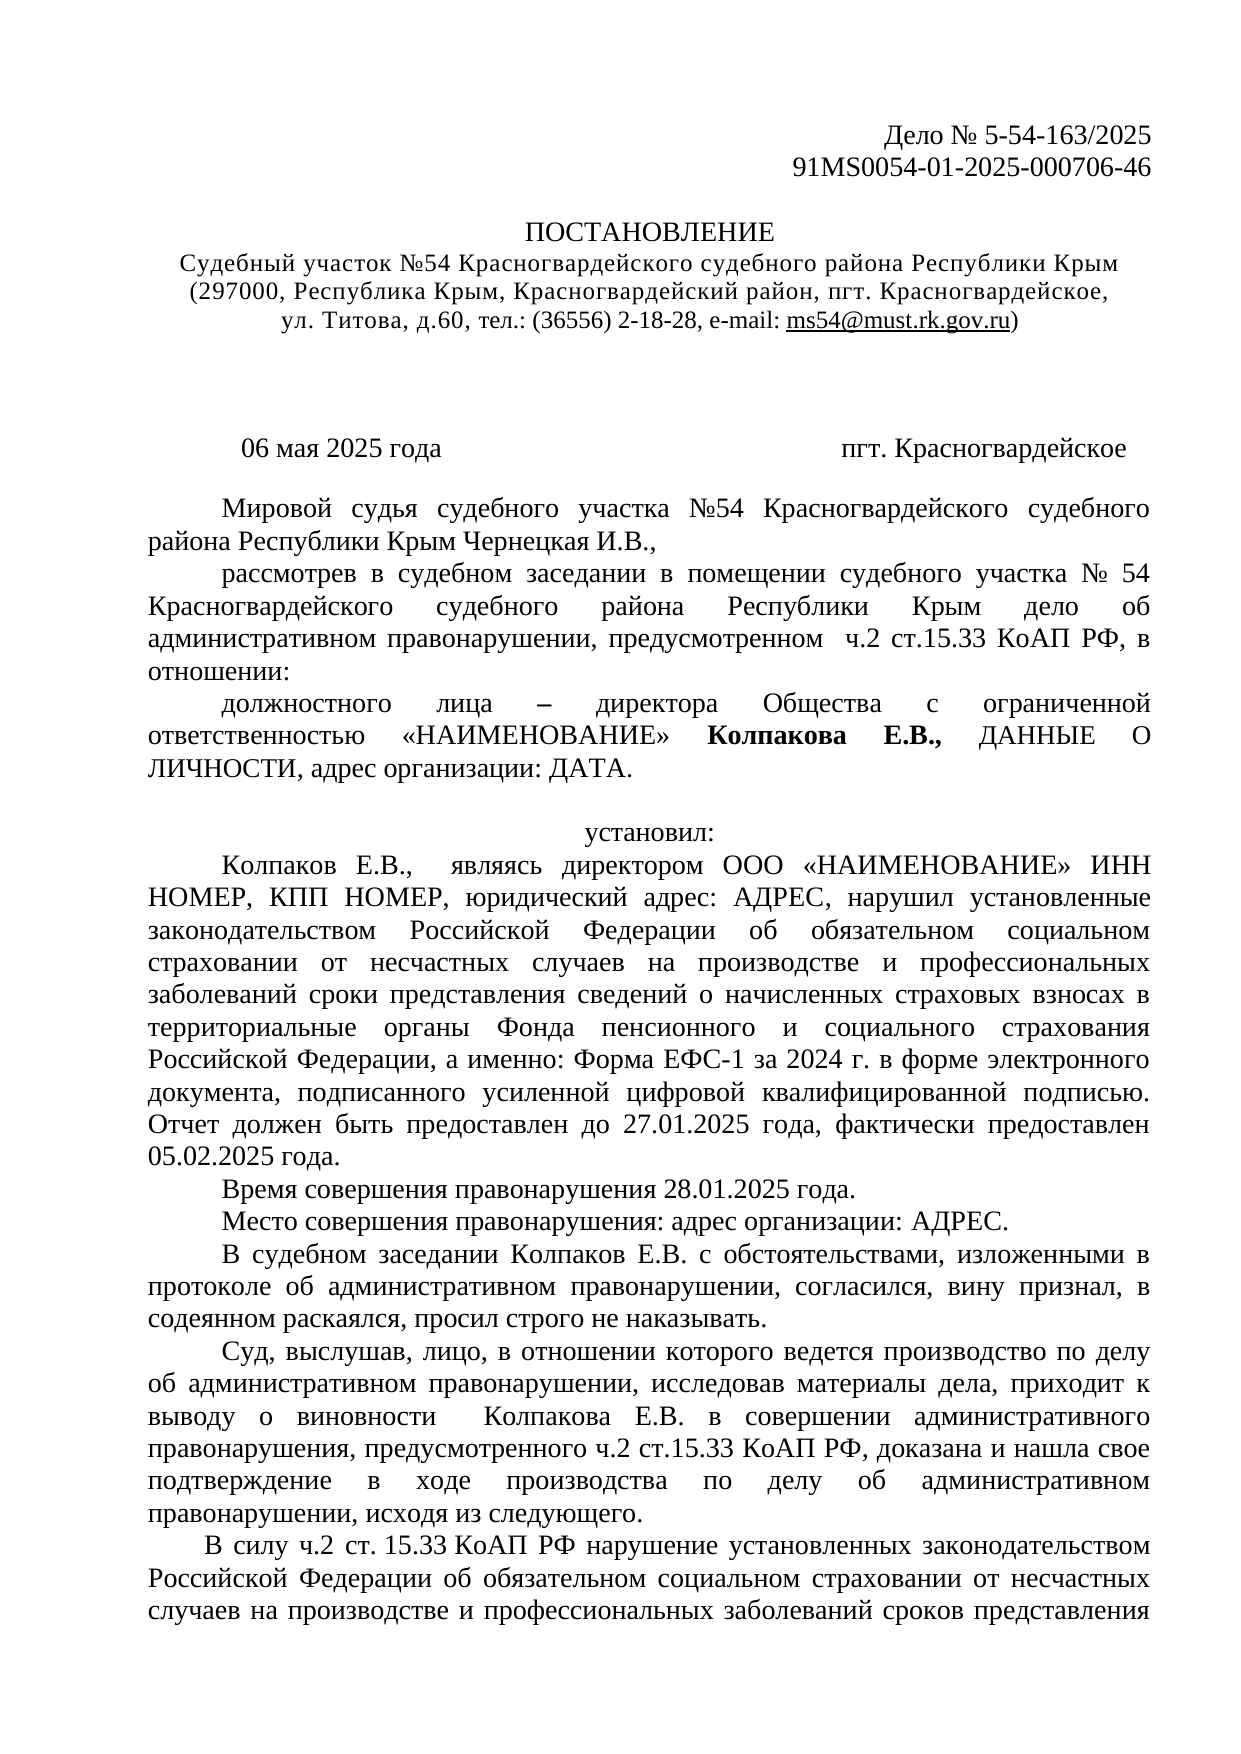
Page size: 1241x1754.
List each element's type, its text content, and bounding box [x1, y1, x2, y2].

text ПОСТАНОВЛЕНИЕ [148, 215, 1152, 248]
text 06 мая 2025 года пгт. Красногвардейское [148, 431, 1152, 463]
text В судебном заседании Колпаков Е.В. с обстоятельствами, изложенными в протоколе об административном правонарушении, согласился, вину признал, в содеянном раскаялся, просил строго не наказывать. [148, 1237, 1152, 1334]
text Колпаков Е.В., являясь директором ООО «НАИМЕНОВАНИЕ» ИНН НОМЕР, КПП НОМЕР, юридический адрес: АДРЕС, нарушил установленные законодательством Российской Федерации об обязательном социальном страховании от несчастных случаев на производстве и профессиональных заболеваний сроки представления сведений о начисленных страховых взносах в территориальные органы Фонда пенсионного и социального страхования Российской Федерации, а именно: Форма ЕФС-1 за 2024 г. в форме электронного документа, подписанного усиленной цифровой квалифицированной подписью. Отчет должен быть предоставлен до 27.01.2025 года, фактически предоставлен 05.02.2025 года. [148, 848, 1152, 1172]
text ул. Титова, д.60, тел.: (36556) 2-18-28, е-mail: ms54@must.rk.gov.ru) [148, 305, 1152, 334]
text Суд, выслушав, лицо, в отношении которого ведется производство по делу об административном правонарушении, исследовав материалы дела, приходит к выводу о виновности Колпакова Е.В. в совершении административного правонарушения, предусмотренного ч.2 ст.15.33 КоАП РФ, доказана и нашла свое подтверждение в ходе производства по делу об административном правонарушении, исходя из следующего. [148, 1334, 1152, 1528]
text Дело № 5-54-163/2025 [148, 118, 1152, 151]
text Судебный участок №54 Красногвардейского судебного района Республики Крым (297000, Республика Крым, Красногвардейский район, пгт. Красногвардейское, [148, 248, 1152, 305]
text 91MS0054-01-2025-000706-46 [148, 151, 1152, 183]
text установил: [148, 816, 1152, 848]
text должностного лица – директора Общества с ограниченной ответственностью «НАИМЕНОВАНИЕ» Колпакова Е.В., ДАННЫЕ О ЛИЧНОСТИ, адрес организации: ДАТА. [148, 686, 1152, 783]
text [148, 1528, 1152, 1625]
text Время совершения правонарушения 28.01.2025 года. [148, 1172, 1152, 1204]
text Место совершения правонарушения: адрес организации: АДРЕС. [148, 1204, 1152, 1237]
text рассмотрев в судебном заседании в помещении судебного участка № 54 Красногвардейского судебного района Республики Крым дело об административном правонарушении, предусмотренном ч.2 ст.15.33 КоАП РФ, в отношении: [148, 556, 1152, 686]
text Мировой судья судебного участка №54 Красногвардейского судебного района Республики Крым Чернецкая И.В., [148, 492, 1152, 556]
